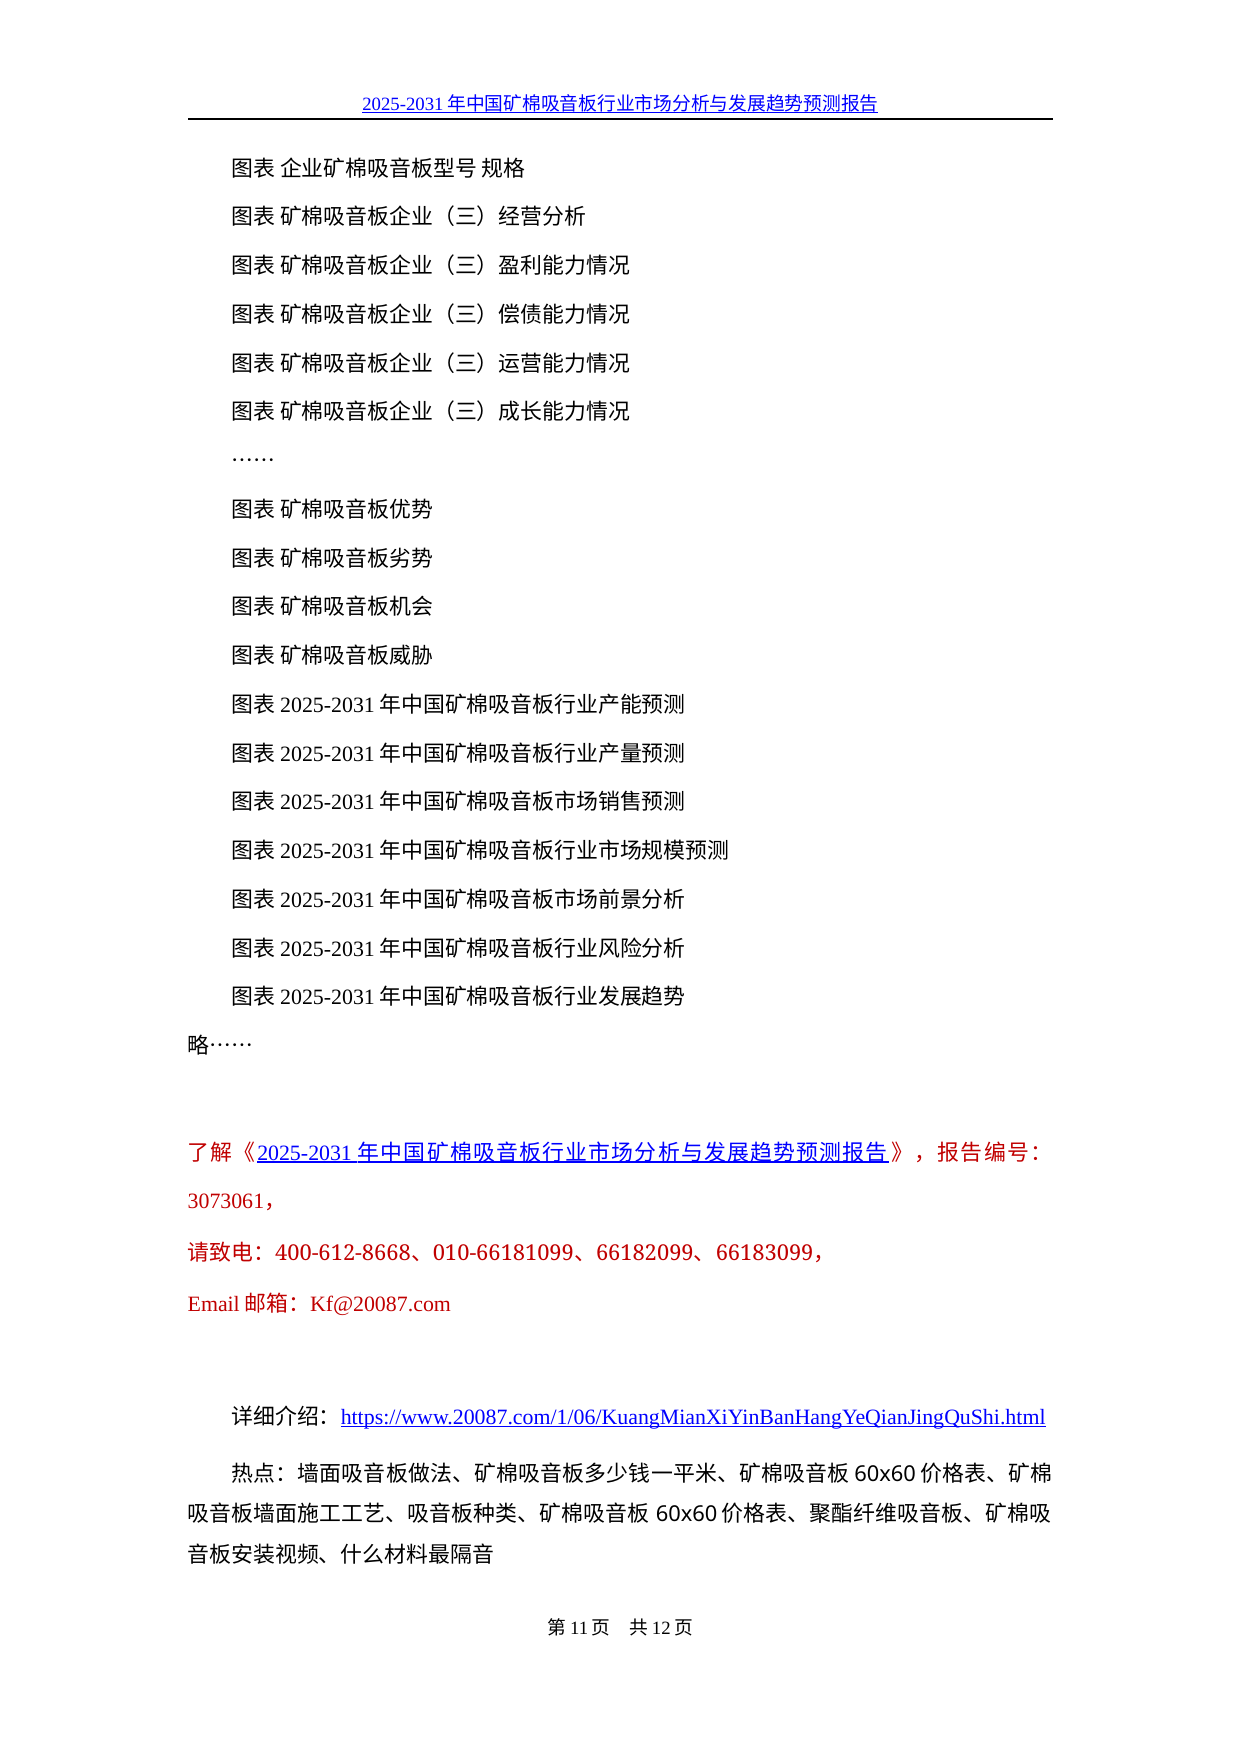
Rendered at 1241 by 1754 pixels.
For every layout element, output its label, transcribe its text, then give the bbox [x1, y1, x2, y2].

text 了解《2025-2031年中国矿棉吸音板行业市场分析与发展趋势预测报告》，报告编号：3073061， [187, 1134, 1053, 1215]
text Email邮箱：Kf@20087.com [187, 1286, 1053, 1318]
text 热点：墙面吸音板做法、矿棉吸音板多少钱一平米、矿棉吸音板60x60价格表、矿棉吸音板墙面施工工艺、吸音板种类、矿棉吸音板60x60价格表、聚酯纤维吸音板、矿棉吸音板安装视频、什么材料最隔音 [187, 1456, 1053, 1569]
text 请致电：400-612-8668、010-66181099、66182099、66183099， [187, 1234, 1053, 1267]
text 详细介绍：https://www.20087.com/1/06/KuangMianXiYinBanHangYeQianJingQuShi.html [187, 1399, 1053, 1431]
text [187, 150, 1053, 1060]
